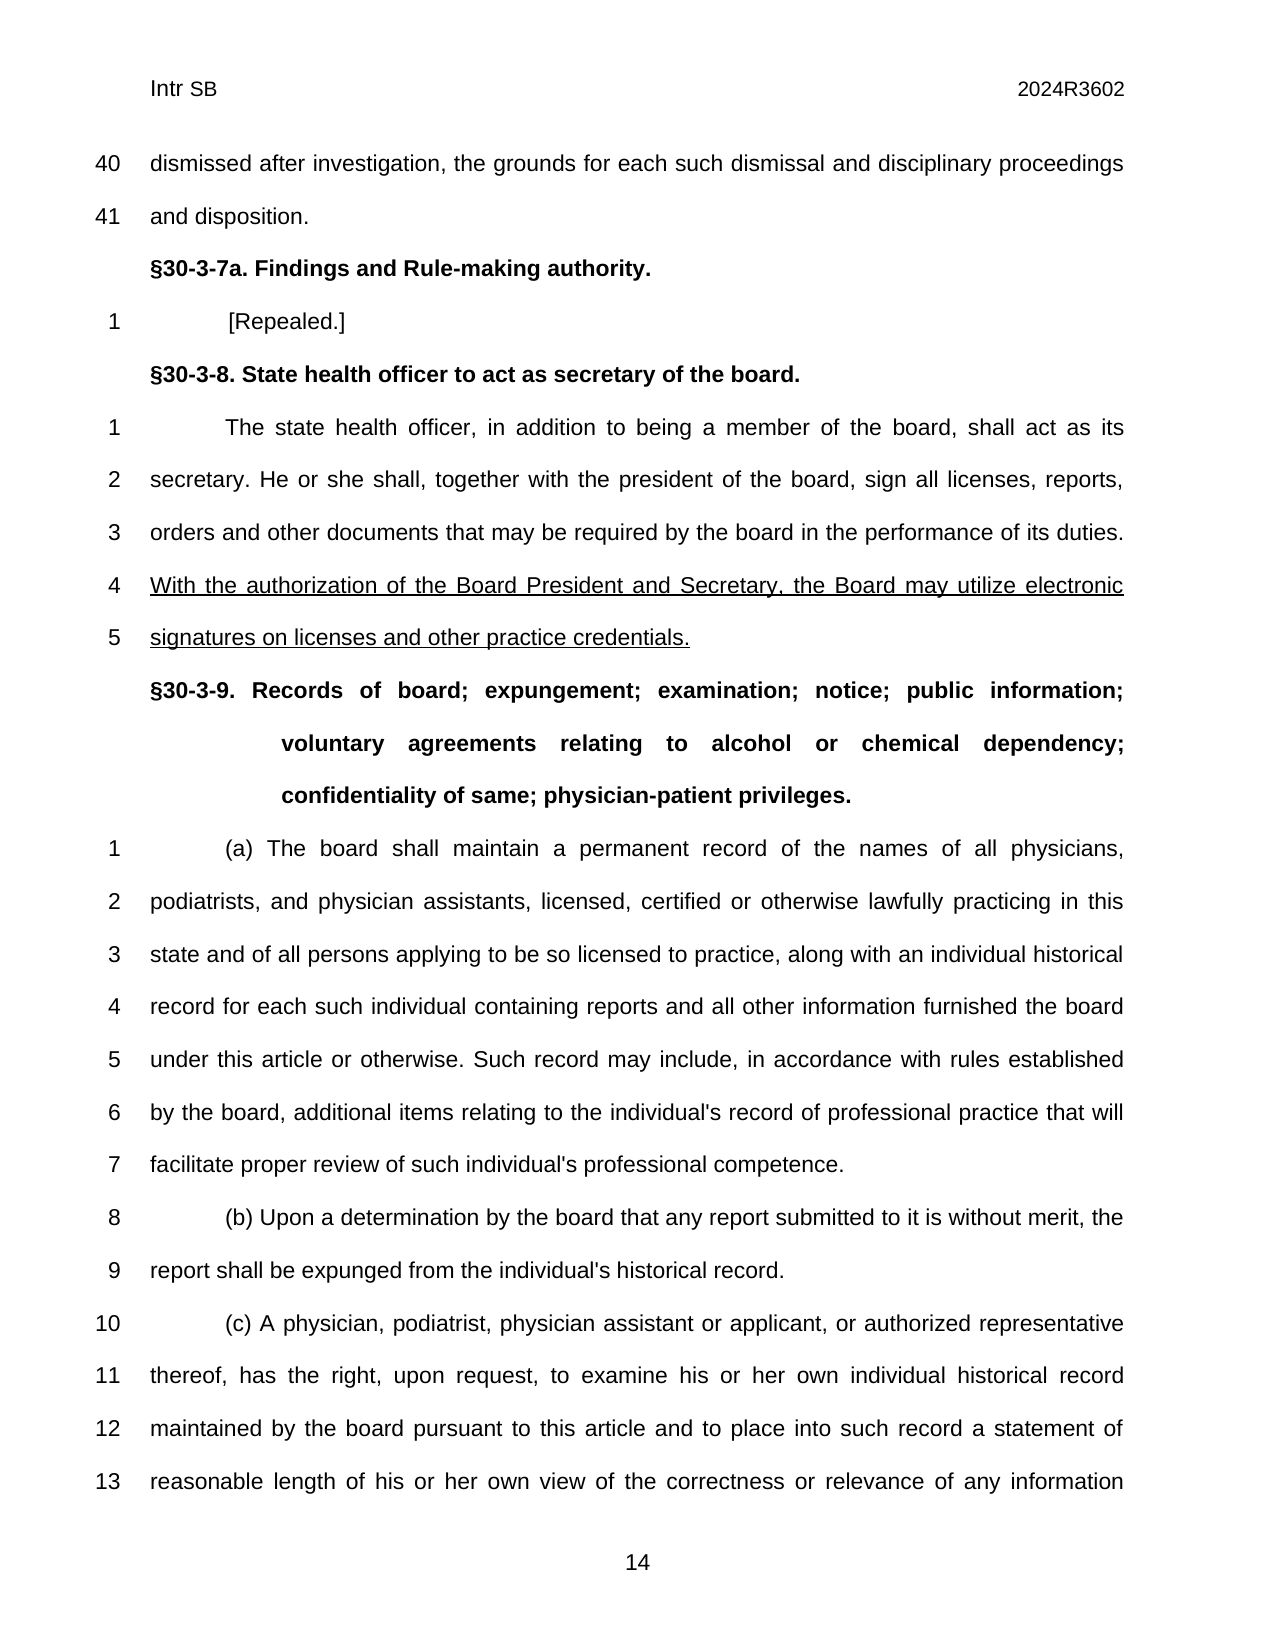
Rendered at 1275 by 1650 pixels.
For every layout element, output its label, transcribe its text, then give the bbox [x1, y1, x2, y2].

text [150, 150, 1125, 229]
subtitle §30-3-8. State health officer to act as secretary of the board. [150, 361, 1125, 387]
text (b) Upon a determination by the board that any report submitted to it is without merit, the report shall be expunged from the individual's historical record. [150, 1204, 1125, 1283]
text (a) The board shall maintain a permanent record of the names of all physicians, podiatrists, and physician assistants, licensed, certified or otherwise lawfully practicing in this state and of all persons applying to be so licensed to practice, along with an individual historical record for each such individual containing reports and all other information furnished the board under this article or otherwise. Such record may include, in accordance with rules established by the board, additional items relating to the individual's record of professional practice that will facilitate proper review of such individual's professional competence. [150, 835, 1125, 1178]
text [150, 1309, 1125, 1494]
subtitle §30-3-7a. Findings and Rule-making authority. [150, 255, 1125, 282]
text The state health officer, in addition to being a member of the board, shall act as its secretary. He or she shall, together with the president of the board, sign all licenses, reports, orders and other documents that may be required by the board in the performance of its duties. With the authorization of the Board President and Secretary, the Board may utilize electronic signatures on licenses and other practice credentials. [150, 413, 1125, 651]
text [Repealed.] [150, 308, 1125, 334]
subtitle §30-3-9. Records of board; expungement; examination; notice; public information; voluntary agreements relating to alcohol or chemical dependency; confidentiality of same; physician-patient privileges. [150, 677, 1125, 809]
